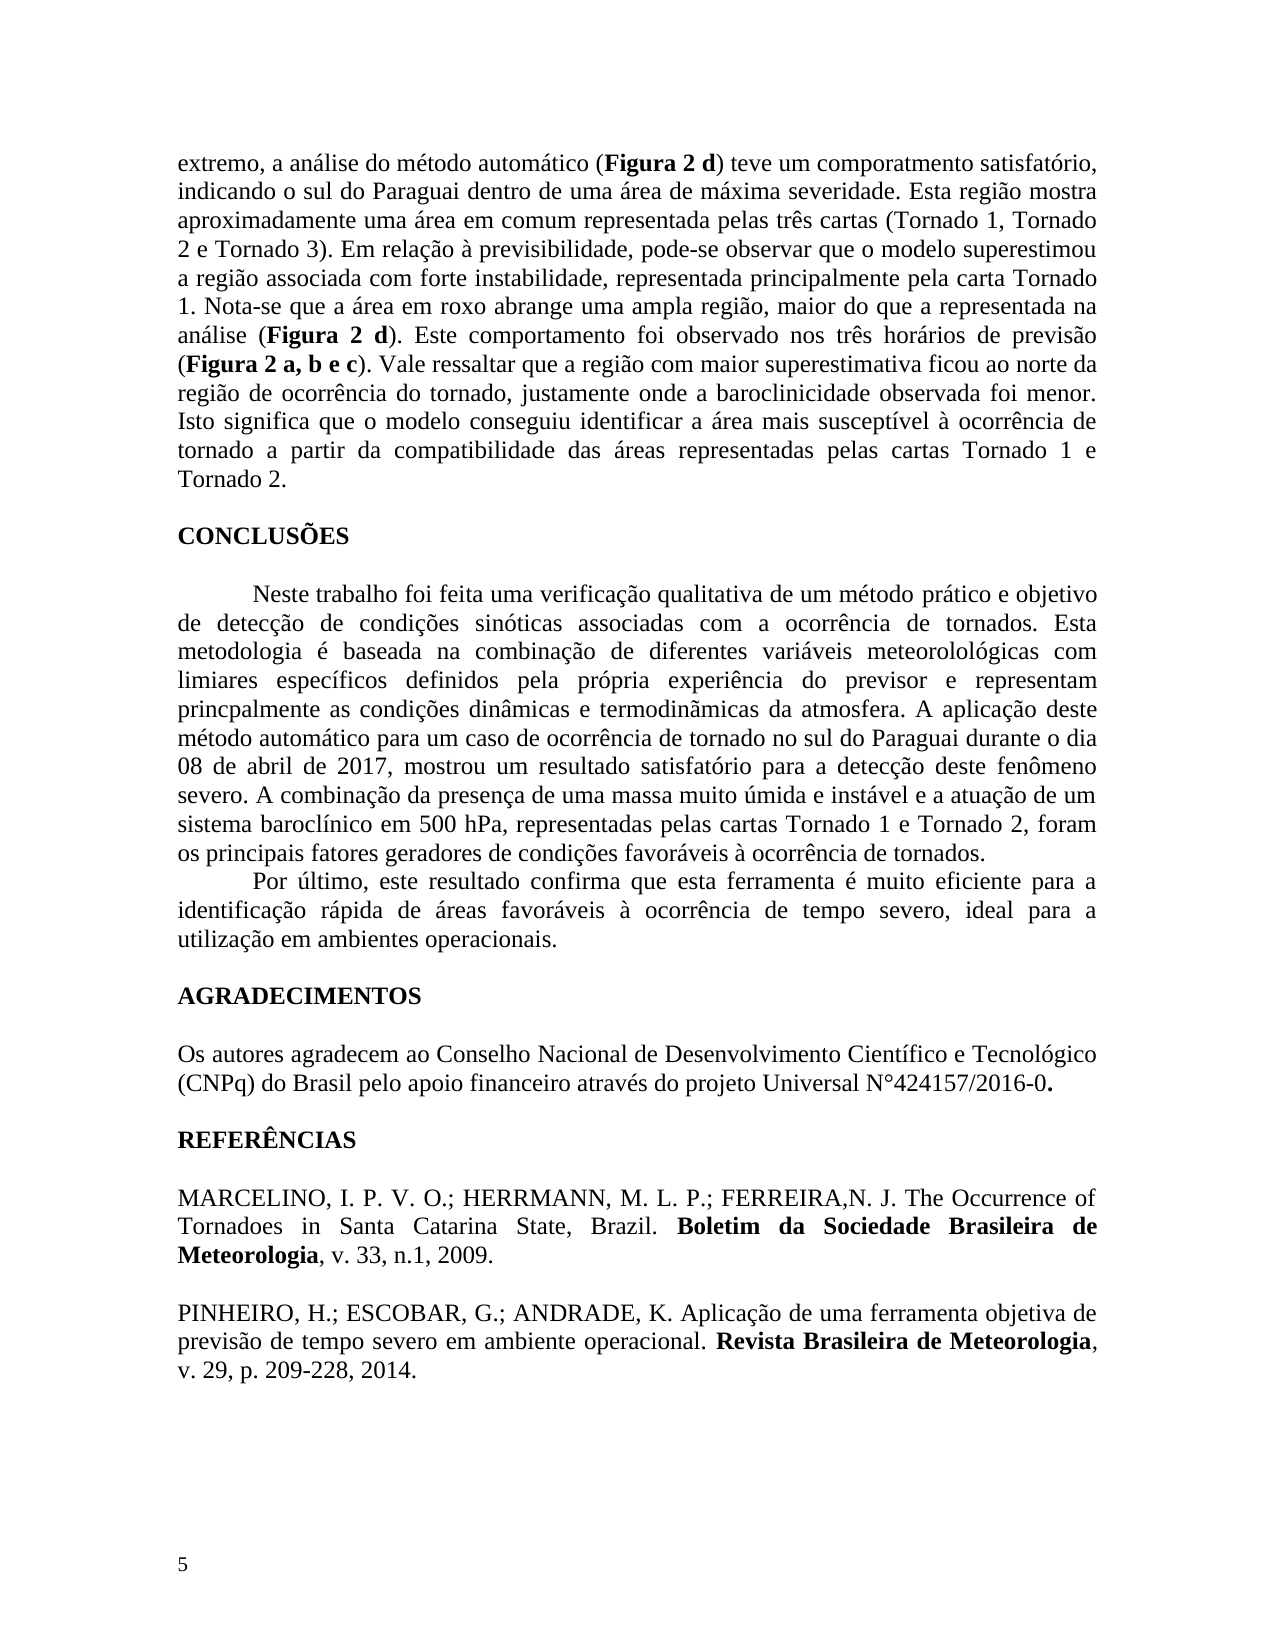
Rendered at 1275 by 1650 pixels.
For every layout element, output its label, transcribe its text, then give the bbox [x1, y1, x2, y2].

text Os autores agradecem ao Conselho Nacional de Desenvolvimento Científico e Tecnológico (CNPq) do Brasil pelo apoio financeiro através do projeto Universal N°424157/2016-0. [177, 1039, 1098, 1096]
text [177, 148, 1098, 493]
text MARCELINO, I. P. V. O.; HERRMANN, M. L. P.; FERREIRA,N. J. The Occurrence of Tornadoes in Santa Catarina State, Brazil. Boletim da Sociedade Brasileira de Meteorologia, v. 33, n.1, 2009. [177, 1183, 1098, 1269]
text CONCLUSÕES [177, 521, 1098, 550]
text AGRADECIMENTOS [177, 981, 1098, 1010]
text REFERÊNCIAS [177, 1125, 1098, 1154]
text Por último, este resultado confirma que esta ferramenta é muito eficiente para a identificação rápida de áreas favoráveis à ocorrência de tempo severo, ideal para a utilização em ambientes operacionais. [177, 866, 1098, 953]
text PINHEIRO, H.; ESCOBAR, G.; ANDRADE, K. Aplicação de uma ferramenta objetiva de previsão de tempo severo em ambiente operacional. Revista Brasileira de Meteorologia, v. 29, p. 209-228, 2014. [177, 1298, 1098, 1384]
text Neste trabalho foi feita uma verificação qualitativa de um método prático e objetivo de detecção de condições sinóticas associadas com a ocorrência de tornados. Esta metodologia é baseada na combinação de diferentes variáveis meteorolológicas com limiares específicos definidos pela própria experiência do previsor e representam princpalmente as condições dinâmicas e termodinãmicas da atmosfera. A aplicação deste método automático para um caso de ocorrência de tornado no sul do Paraguai durante o dia 08 de abril de 2017, mostrou um resultado satisfatório para a detecção deste fenômeno severo. A combinação da presença de uma massa muito úmida e instável e a atuação de um sistema baroclínico em 500 hPa, representadas pelas cartas Tornado 1 e Tornado 2, foram os principais fatores geradores de condições favoráveis à ocorrência de tornados. [177, 579, 1098, 866]
